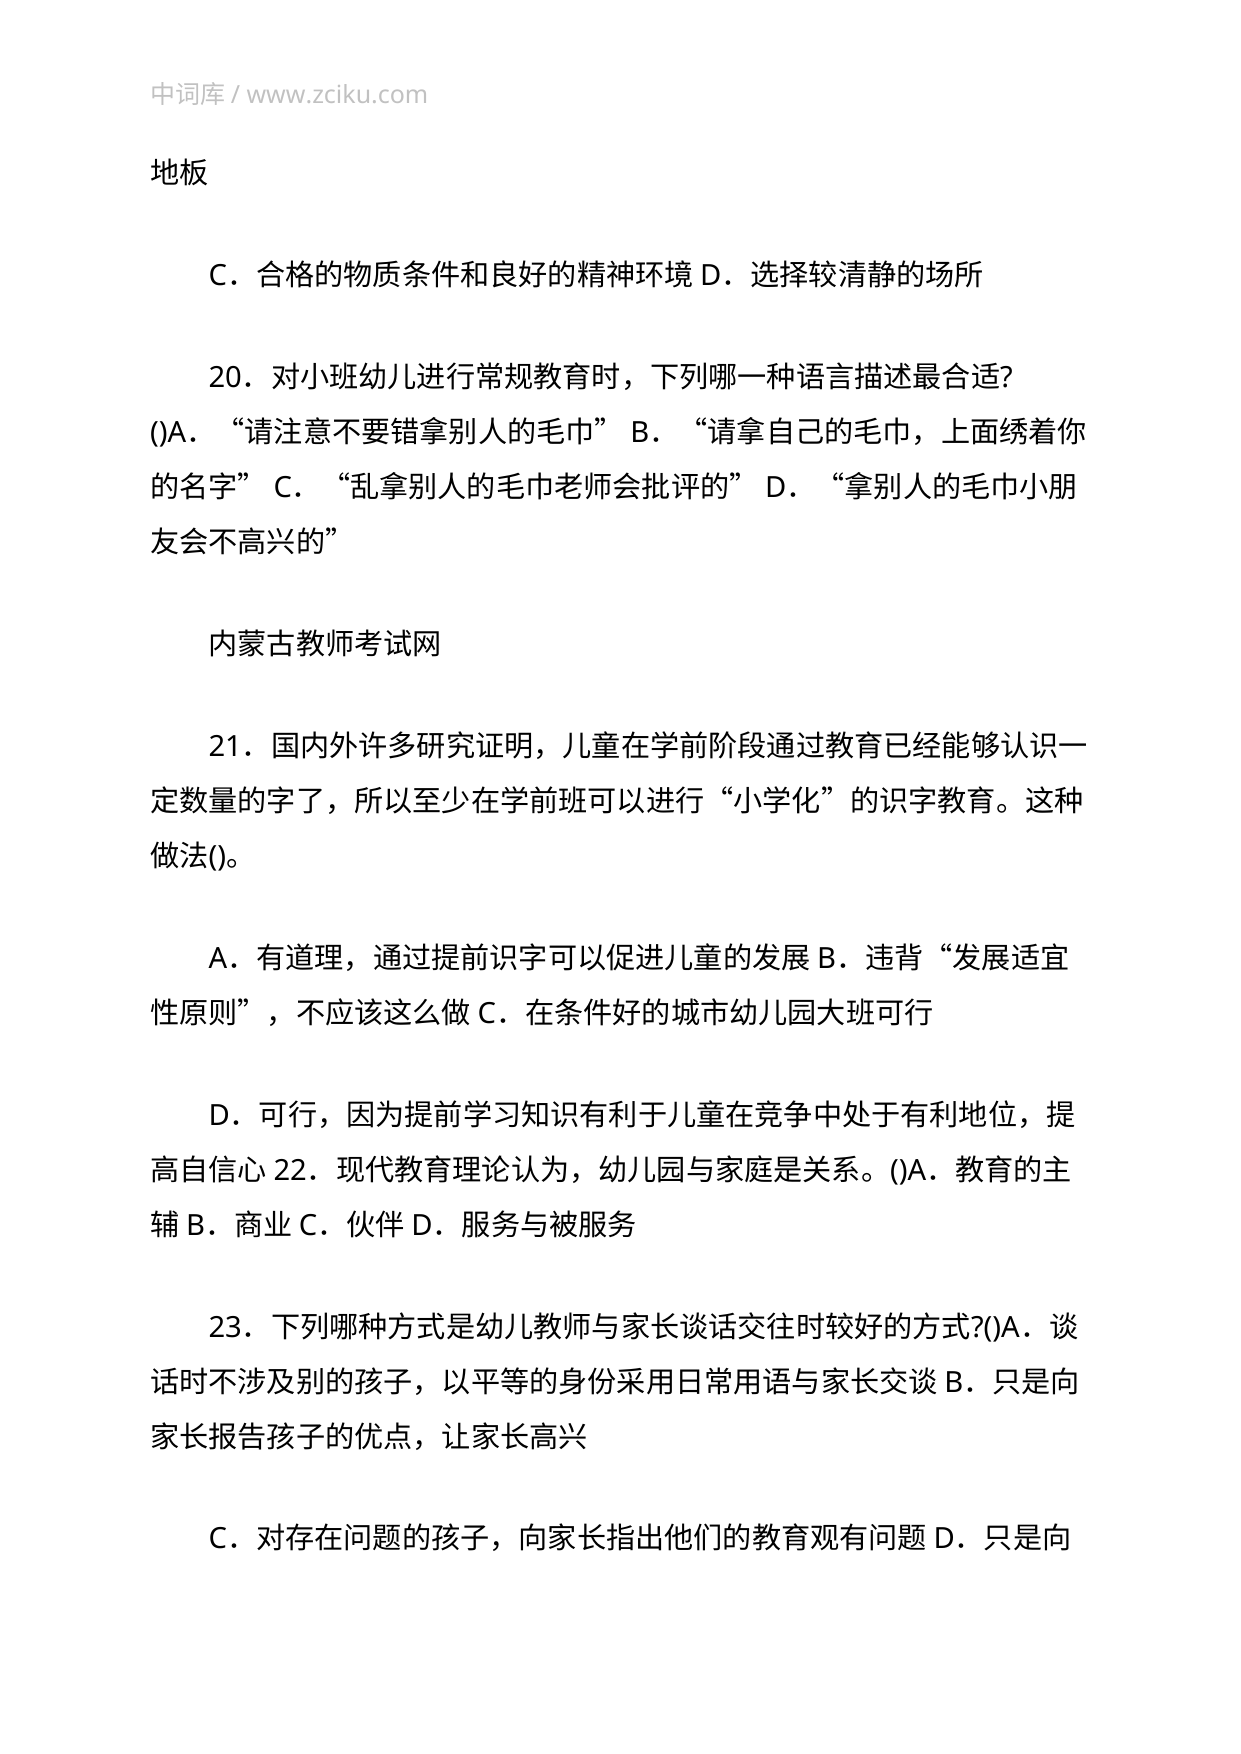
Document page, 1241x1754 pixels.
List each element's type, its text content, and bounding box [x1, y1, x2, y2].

text A．有道理，通过提前识字可以促进儿童的发展 B．违背“发展适宜性原则”，不应该这么做 C．在条件好的城市幼儿园大班可行 [150, 934, 1090, 1032]
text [150, 150, 1090, 192]
text C．合格的物质条件和良好的精神环境 D．选择较清静的场所 [150, 252, 1090, 294]
text 20．对小班幼儿进行常规教育时，下列哪一种语言描述最合适?()A．“请注意不要错拿别人的毛巾” B．“请拿自己的毛巾，上面绣着你的名字” C．“乱拿别人的毛巾老师会批评的” D．“拿别人的毛巾小朋友会不高兴的” [150, 354, 1090, 561]
text 内蒙古教师考试网 [150, 621, 1090, 663]
text D．可行，因为提前学习知识有利于儿童在竞争中处于有利地位，提高自信心 22．现代教育理论认为，幼儿园与家庭是关系。()A．教育的主辅 B．商业 C．伙伴 D．服务与被服务 [150, 1091, 1090, 1243]
text 23．下列哪种方式是幼儿教师与家长谈话交往时较好的方式?()A．谈话时不涉及别的孩子，以平等的身份采用日常用语与家长交谈 B．只是向家长报告孩子的优点，让家长高兴 [150, 1303, 1090, 1455]
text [150, 1515, 1090, 1557]
text 21．国内外许多研究证明，儿童在学前阶段通过教育已经能够认识一定数量的字了，所以至少在学前班可以进行“小学化”的识字教育。这种做法()。 [150, 722, 1090, 874]
